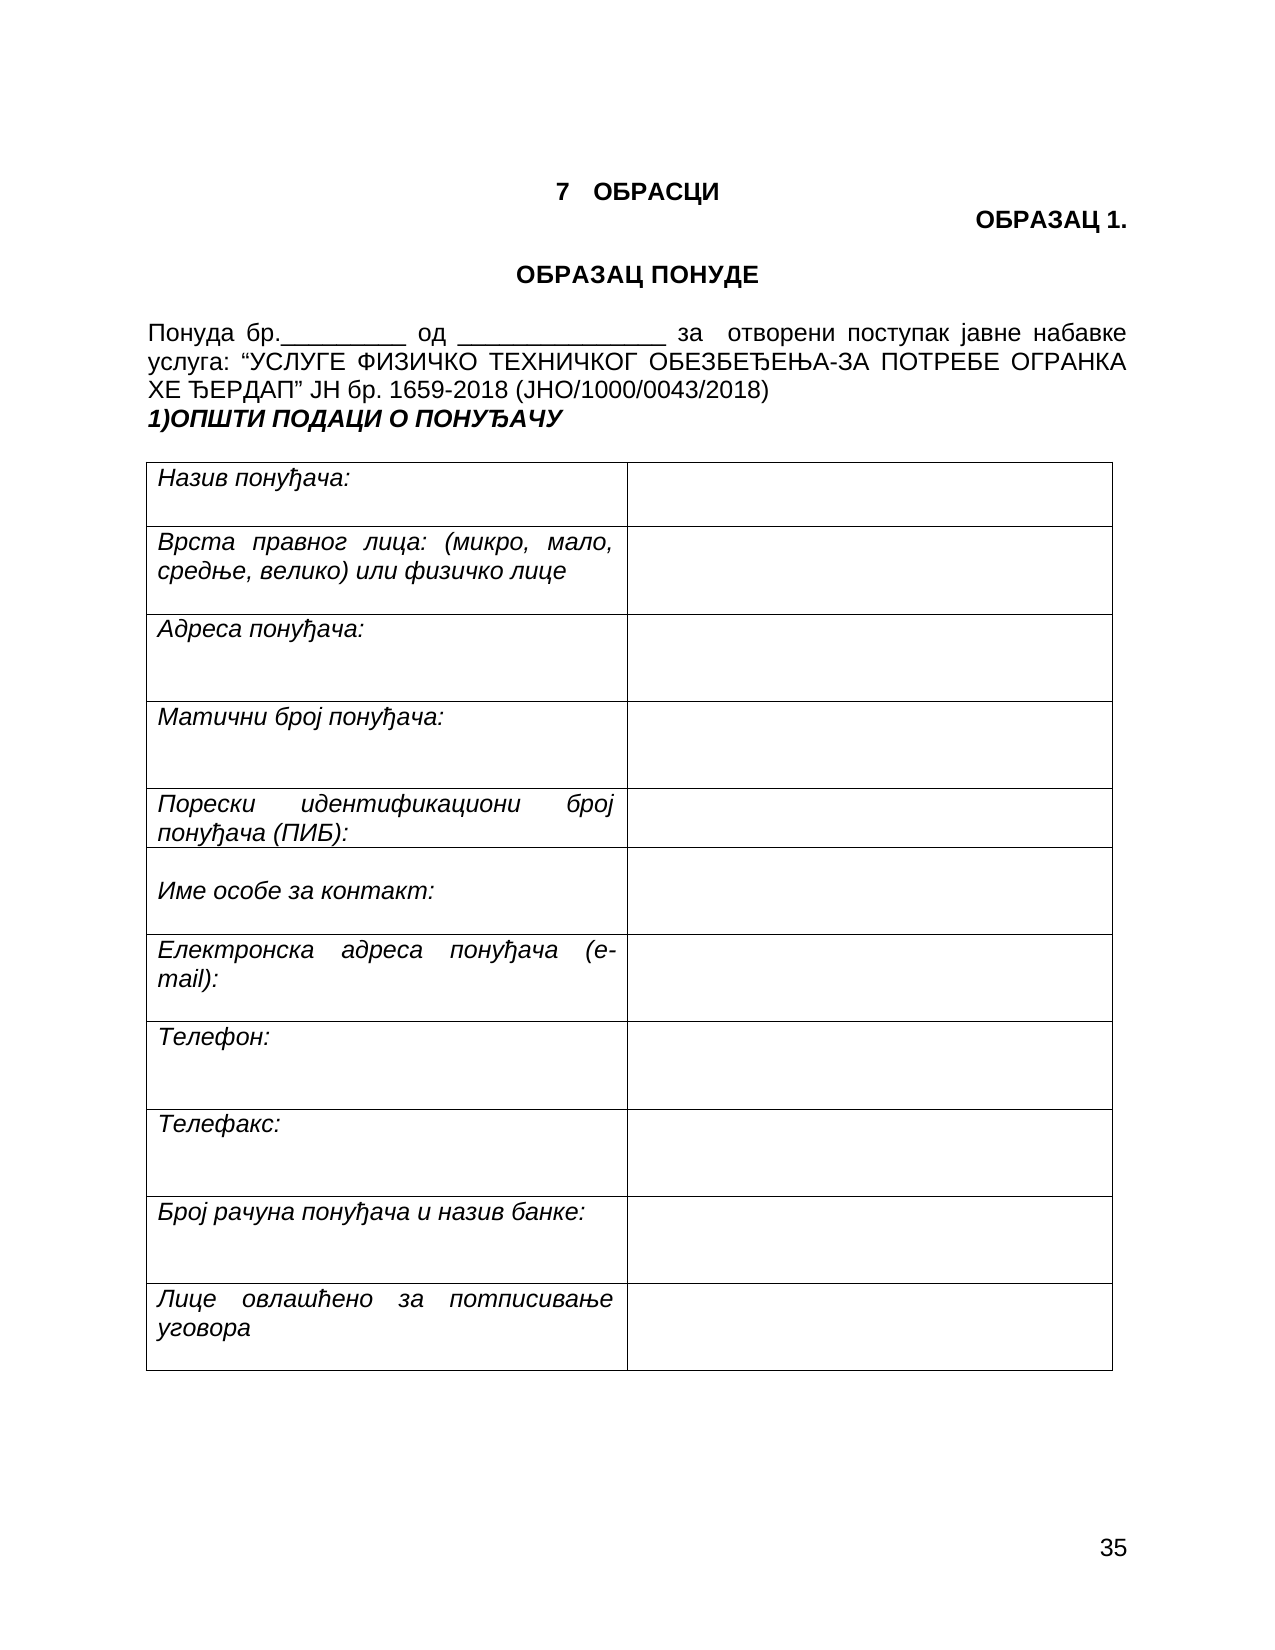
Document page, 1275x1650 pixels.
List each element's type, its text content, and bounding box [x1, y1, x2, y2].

table_cell Врста правног лица: (микро, мало, средње, велико) или физичко лице [147, 527, 627, 613]
table_header Назив понуђача: [147, 463, 627, 526]
text Понуда бр._________ од _______________ за отворени поступак јавне набавке услуга: “УСЛУГЕ ФИЗИЧКО ТЕХНИЧКОГ ОБЕЗБЕЂЕЊА-ЗА ПОТРЕБЕ ОГРАНКА ХЕ ЂЕРДАП” ЈН бр. 1659-2018 (ЈНО/1000/0043/2018) [148, 318, 1127, 404]
table_cell Лице овлашћено за потписивање уговора [147, 1284, 627, 1370]
table_cell [628, 789, 1112, 847]
table_cell [628, 527, 1112, 613]
table_cell Електронска адреса понуђача (e-mail): [147, 935, 627, 1021]
table_cell Телефакс: [147, 1110, 627, 1196]
table_cell Порески идентификациони број понуђача (ПИБ): [147, 789, 627, 847]
table_cell [628, 702, 1112, 788]
table_cell [628, 1284, 1112, 1370]
list ОБРАСЦИ [148, 176, 1127, 205]
table_cell [628, 848, 1112, 934]
table_cell Телефон: [147, 1022, 627, 1108]
table_cell Име особе за контакт: [147, 848, 627, 934]
table_header [628, 463, 1112, 526]
text 1)ОПШТИ ПОДАЦИ О ПОНУЂАЧУ [148, 404, 1127, 433]
table_cell Број рачуна понуђача и назив банке: [147, 1197, 627, 1283]
table_cell [628, 1110, 1112, 1196]
table_cell [628, 1197, 1112, 1283]
table_cell [628, 615, 1112, 701]
text ОБРАЗАЦ ПОНУДЕ [148, 260, 1127, 289]
text ОБРАЗАЦ 1. [148, 205, 1127, 234]
table_cell [628, 935, 1112, 1021]
table_cell [628, 1022, 1112, 1108]
table_cell Адреса понуђача: [147, 615, 627, 701]
table_cell Матични број понуђача: [147, 702, 627, 788]
